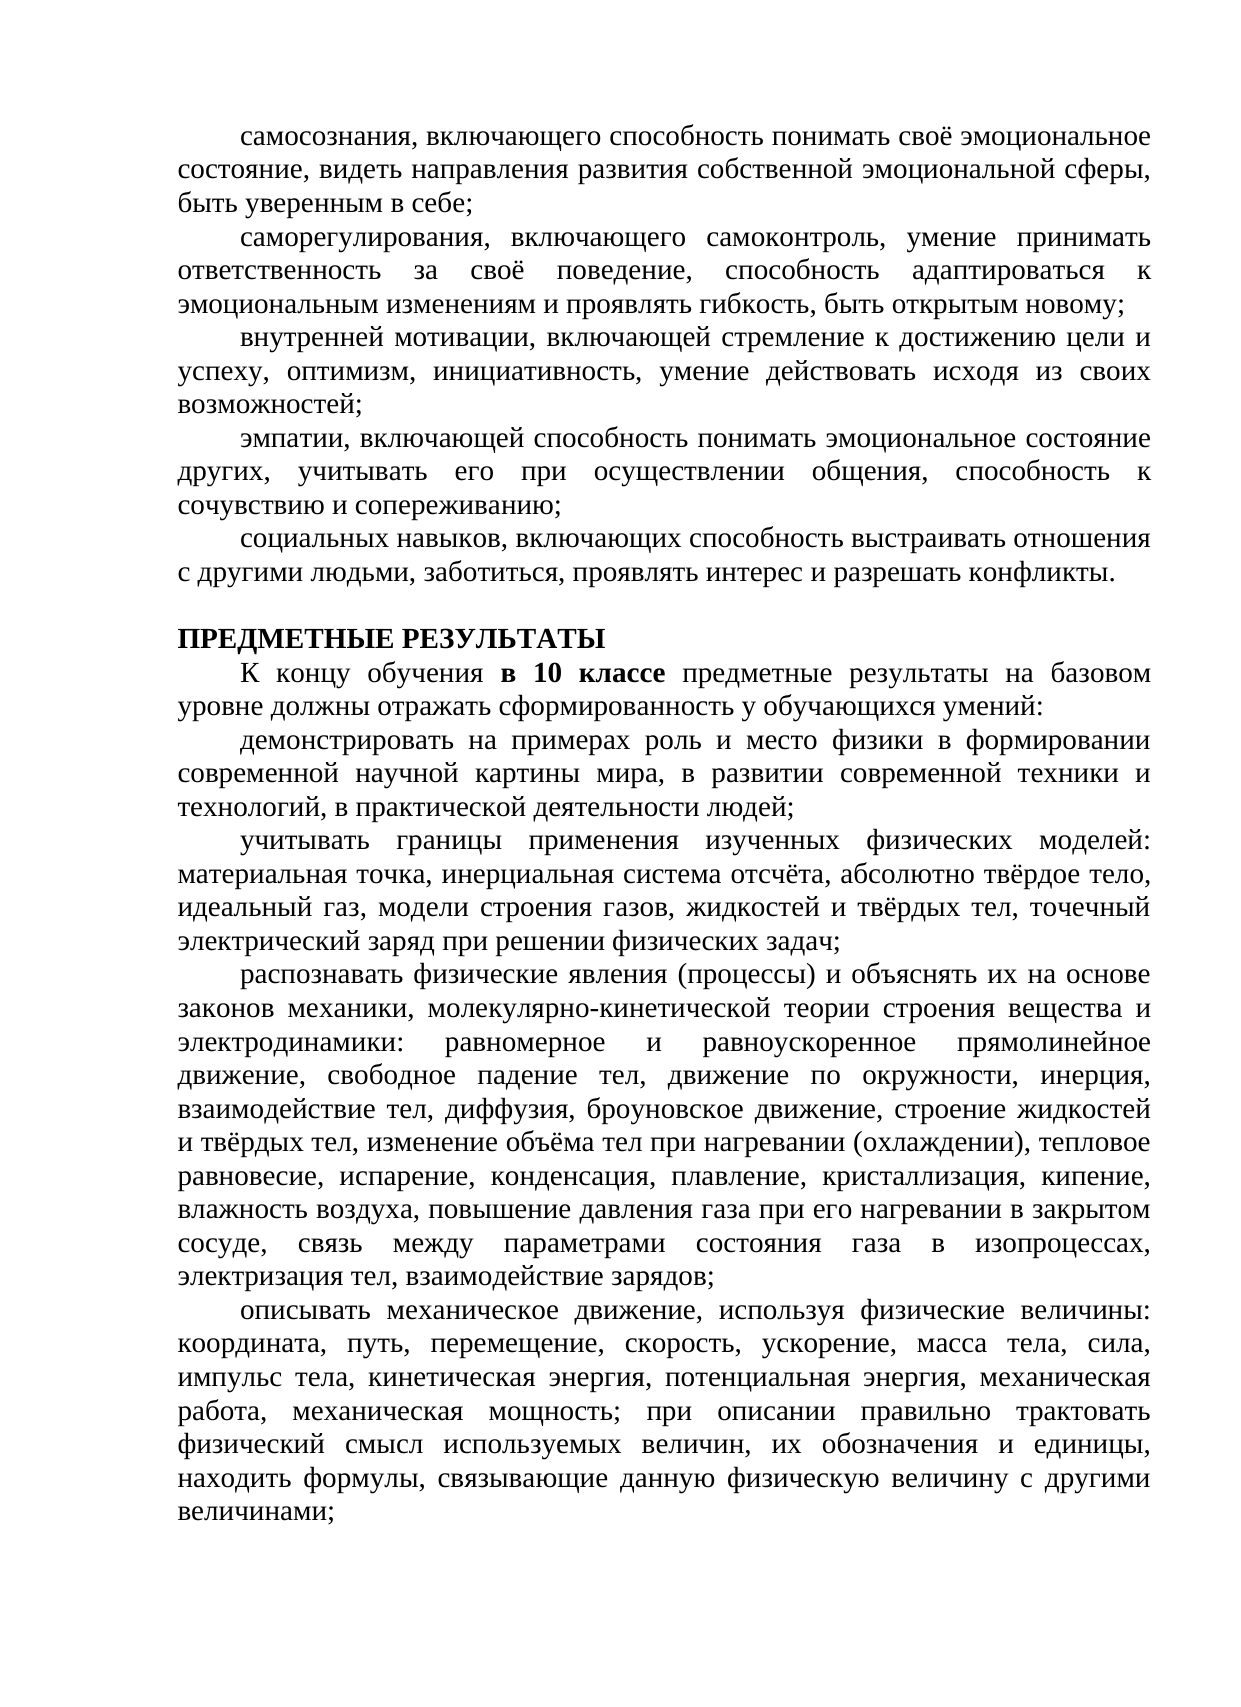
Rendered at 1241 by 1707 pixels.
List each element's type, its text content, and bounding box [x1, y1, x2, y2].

text внутренней мотивации, включающей стремление к достижению цели и успеху, оптимизм, инициативность, умение действовать исходя из своих возможностей; [177, 319, 1152, 420]
text описывать механическое движение, используя физические величины: координата, путь, перемещение, скорость, ускорение, масса тела, сила, импульс тела, кинетическая энергия, потенциальная энергия, механическая работа, механическая мощность; при описании правильно трактовать физический смысл используемых величин, их обозначения и единицы, находить формулы, связывающие данную физическую величину с другими величинами; [177, 1292, 1152, 1527]
text саморегулирования, включающего самоконтроль, умение принимать ответственность за своё поведение, способность адаптироваться к эмоциональным изменениям и проявлять гибкость, быть открытым новому; [177, 219, 1152, 319]
text демонстрировать на примерах роль и место физики в формировании современной научной картины мира, в развитии современной техники и технологий, в практической деятельности людей; [177, 722, 1152, 822]
text К концу обучения в 10 классе предметные результаты на базовом уровне должны отражать сформированность у обучающихся умений: [177, 655, 1152, 722]
text учитывать границы применения изученных физических моделей: материальная точка, инерциальная система отсчёта, абсолютно твёрдое тело, идеальный газ, модели строения газов, жидкостей и твёрдых тел, точечный электрический заряд при решении физических задач; [177, 822, 1152, 957]
text социальных навыков, включающих способность выстраивать отношения с другими людьми, заботиться, проявлять интерес и разрешать конфликты. [177, 521, 1152, 588]
text распознавать физические явления (процессы) и объяснять их на основе законов механики, молекулярно-кинетической теории строения вещества и электродинамики: равномерное и равноускоренное прямолинейное движение, свободное падение тел, движение по окружности, инерция, взаимодействие тел, диффузия, броуновское движение, строение жидкостей и твёрдых тел, изменение объёма тел при нагревании (охлаждении), тепловое равновесие, испарение, конденсация, плавление, кристаллизация, кипение, влажность воздуха, повышение давления газа при его нагревании в закрытом сосуде, связь между параметрами состояния газа в изопроцессах, электризация тел, взаимодействие зарядов; [177, 957, 1152, 1292]
text ПРЕДМЕТНЫЕ РЕЗУЛЬТАТЫ [177, 621, 1152, 655]
text самосознания, включающего способность понимать своё эмоциональное состояние, видеть направления развития собственной эмоциональной сферы, быть уверенным в себе; [177, 118, 1152, 219]
text эмпатии, включающей способность понимать эмоциональное состояние других, учитывать его при осуществлении общения, способность к сочувствию и сопереживанию; [177, 420, 1152, 521]
